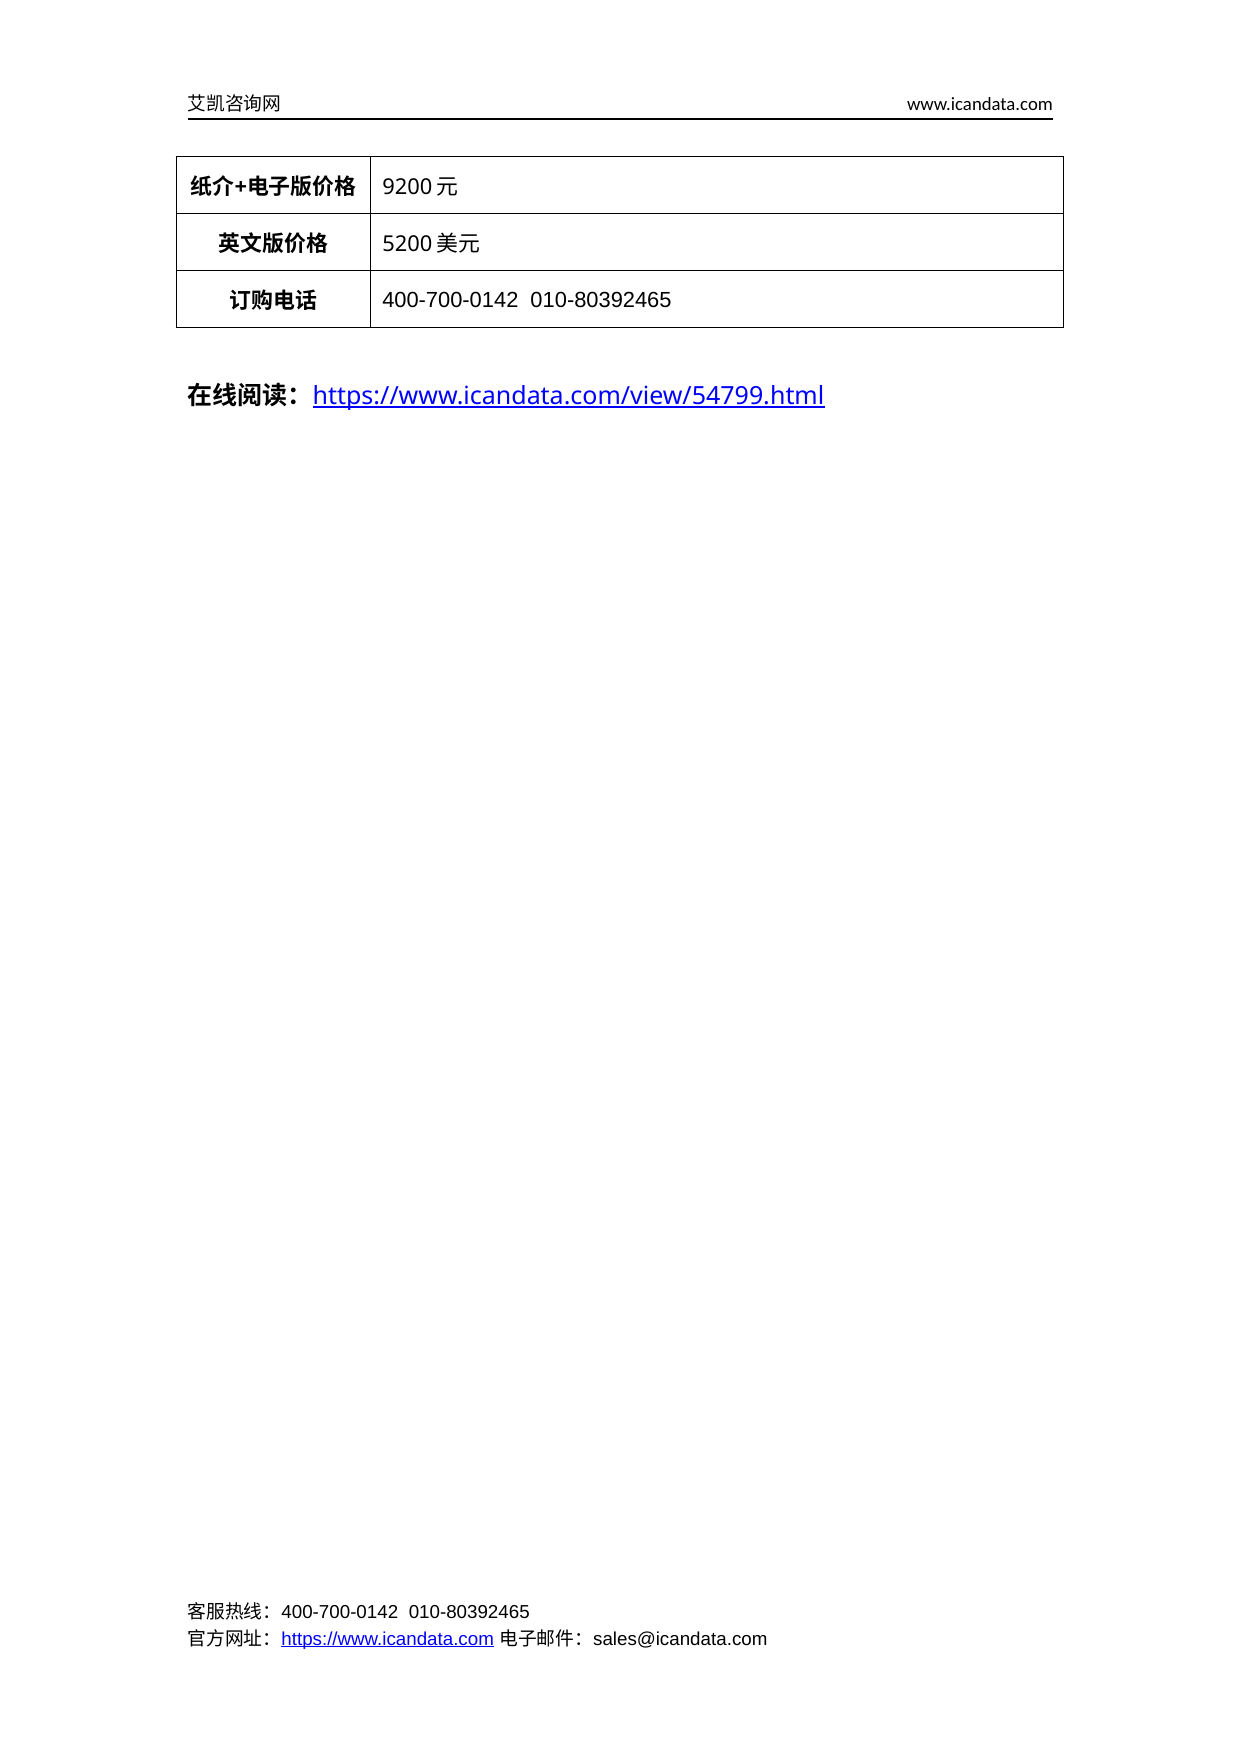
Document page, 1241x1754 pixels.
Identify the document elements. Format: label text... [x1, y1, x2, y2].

table_cell 5200美元 [371, 214, 1063, 270]
table_cell 订购电话 [177, 271, 370, 327]
table_cell 纸介+电子版价格 [177, 157, 370, 213]
table_cell 英文版价格 [177, 214, 370, 270]
table_cell 400-700-0142 010-80392465 [371, 271, 1063, 327]
text 在线阅读：https://www.icandata.com/view/54799.html [187, 361, 1053, 426]
table_cell 9200元 [371, 157, 1063, 213]
